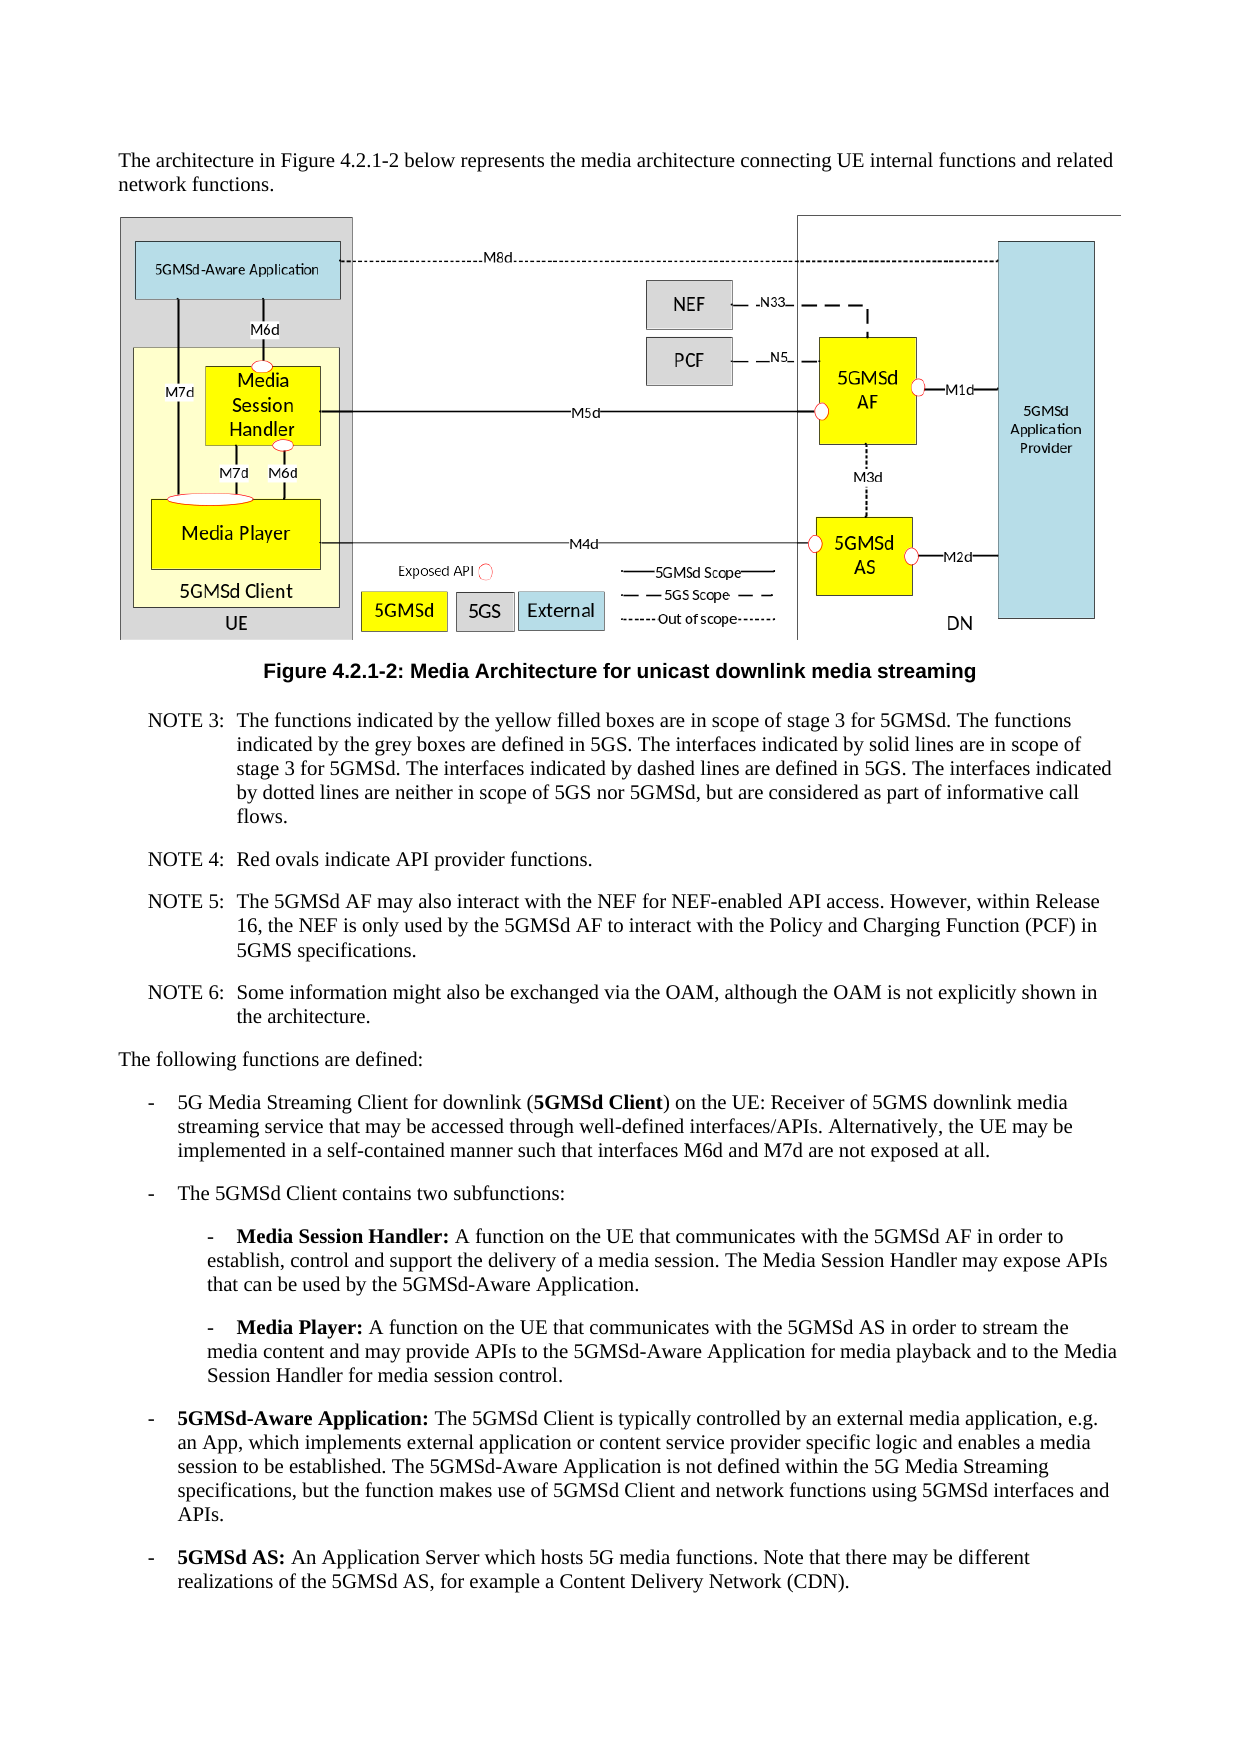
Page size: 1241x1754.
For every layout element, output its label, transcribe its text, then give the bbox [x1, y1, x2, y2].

text - Media Player: A function on the UE that communicates with the 5GMSd AS in order to stream the media content and may provide APIs to the 5GMSd-Aware Application for media playback and to the Media Session Handler for media session control. [207, 1315, 1122, 1387]
text NOTE 3: The functions indicated by the yellow filled boxes are in scope of stage 3 for 5GMSd. The functions indicated by the grey boxes are defined in 5GS. The interfaces indicated by solid lines are in scope of stage 3 for 5GMSd. The interfaces indicated by dashed lines are defined in 5GS. The interfaces indicated by dotted lines are neither in scope of 5GS nor 5GMSd, but are considered as part of informative call flows. [148, 707, 1122, 828]
text - Media Session Handler: A function on the UE that communicates with the 5GMSd AF in order to establish, control and support the delivery of a media session. The Media Session Handler may expose APIs that can be used by the 5GMSd-Aware Application. [207, 1224, 1122, 1296]
text - 5GMSd-Aware Application: The 5GMSd Client is typically controlled by an external media application, e.g. an App, which implements external application or content service provider specific logic and enables a media session to be established. The 5GMSd-Aware Application is not defined within the 5G Media Streaming specifications, but the function makes use of 5GMSd Client and network functions using 5GMSd interfaces and APIs. [148, 1406, 1122, 1526]
text NOTE 5: The 5GMSd AF may also interact with the NEF for NEF-enabled API access. However, within Release 16, the NEF is only used by the 5GMSd AF to interact with the Policy and Charging Function (PCF) in 5GMS specifications. [148, 889, 1122, 962]
text - 5GMSd AS: An Application Server which hosts 5G media functions. Note that there may be different realizations of the 5GMSd AS, for example a Content Delivery Network (CDN). [148, 1545, 1122, 1593]
text NOTE 4: Red ovals indicate API provider functions. [148, 847, 1122, 871]
text - 5G Media Streaming Client for downlink (5GMSd Client) on the UE: Receiver of 5GMS downlink media streaming service that may be accessed through well-defined interfaces/APIs. Alternatively, the UE may be implemented in a self-contained manner such that interfaces M6d and M7d are not exposed at all. [148, 1090, 1122, 1162]
text Figure 4.2.1-2: Media Architecture for unicast downlink media streaming [118, 658, 1122, 682]
text - The 5GMSd Client contains two subfunctions: [148, 1181, 1122, 1205]
text NOTE 6: Some information might also be exchanged via the OAM, although the OAM is not explicitly shown in the architecture. [148, 980, 1122, 1028]
text The architecture in Figure 4.2.1-2 below represents the media architecture connecting UE internal functions and related network functions. [118, 148, 1122, 196]
text The following functions are defined: [118, 1047, 1122, 1071]
